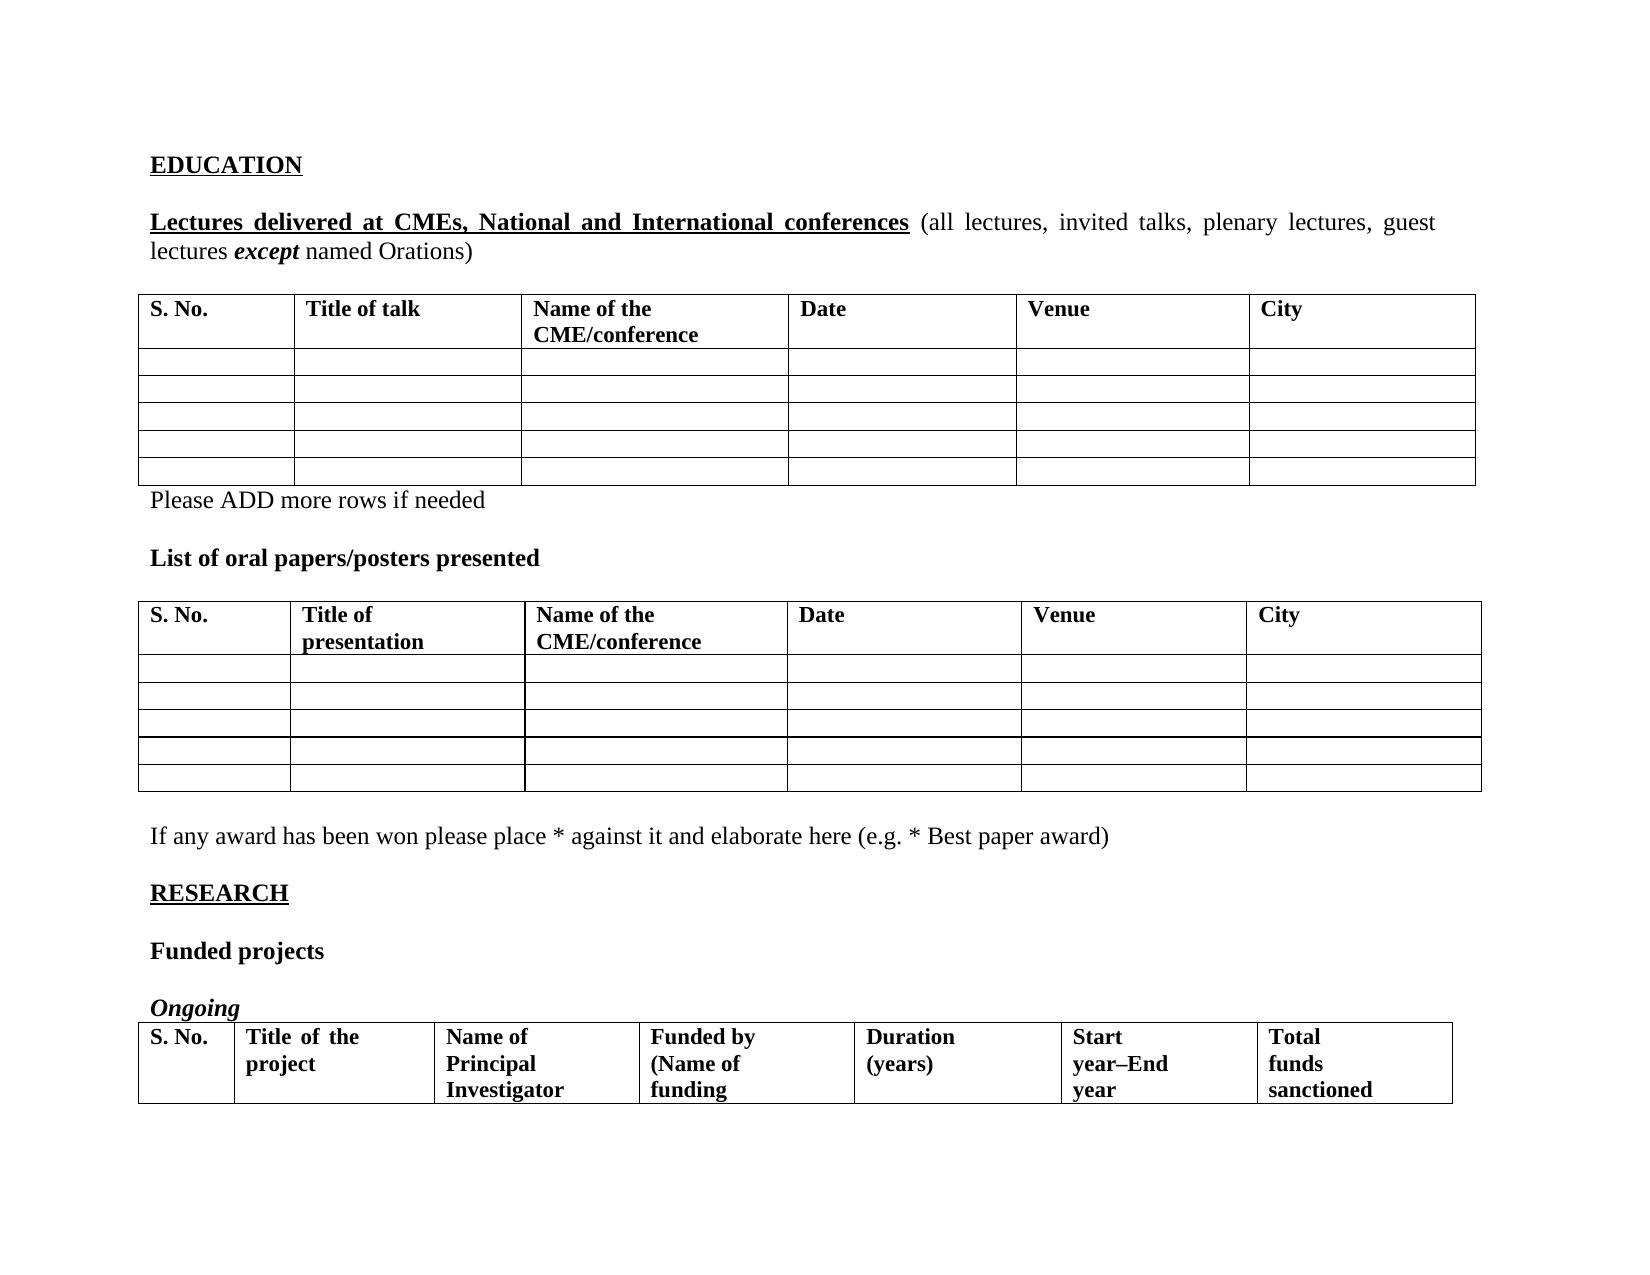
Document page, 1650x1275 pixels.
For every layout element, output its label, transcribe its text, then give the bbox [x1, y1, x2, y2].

table_cell [1022, 710, 1246, 736]
table_cell [788, 738, 1021, 764]
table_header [1258, 1023, 1452, 1102]
table_cell [1250, 458, 1475, 484]
table_cell [789, 349, 1016, 375]
table_cell [1247, 655, 1481, 682]
table_cell [139, 431, 294, 457]
table_header Title of talk [295, 295, 521, 347]
table_cell [788, 655, 1021, 682]
table_cell [295, 376, 521, 402]
table_header Date [789, 295, 1016, 347]
table_header Title of presentation [291, 602, 524, 654]
table_cell [1250, 376, 1475, 402]
table_header Name of the CME/conference [522, 295, 788, 347]
table_cell [522, 403, 788, 430]
table_cell [1247, 710, 1481, 736]
table_cell [1022, 655, 1246, 682]
table_cell [522, 349, 788, 375]
table_cell [526, 765, 787, 791]
text Ongoing [150, 993, 1436, 1022]
table_cell [1247, 683, 1481, 709]
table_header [435, 1023, 639, 1102]
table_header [235, 1023, 434, 1102]
table_cell [1017, 349, 1249, 375]
table_cell [789, 431, 1016, 457]
table_cell [1250, 403, 1475, 430]
table_header Name of the CME/conference [526, 602, 787, 654]
table_cell [139, 458, 294, 484]
table_cell [291, 710, 524, 736]
table_cell [1017, 403, 1249, 430]
table_cell [1247, 765, 1481, 791]
table_cell [526, 683, 787, 709]
text Please ADD more rows if needed [150, 486, 1436, 514]
table_cell [789, 376, 1016, 402]
table_cell [788, 765, 1021, 791]
table_header Date [788, 602, 1021, 654]
table_header Duration (years) [855, 1023, 1061, 1102]
table_header City [1250, 295, 1475, 347]
table_cell [1022, 683, 1246, 709]
table_cell [1017, 376, 1249, 402]
table_cell [789, 458, 1016, 484]
table_header City [1247, 602, 1481, 654]
table_cell [139, 349, 294, 375]
text Lectures delivered at CMEs, National and International conferences (all lectures, invited talks, plenary lectures, guest lectures except named Orations) [150, 207, 1436, 265]
table_cell [139, 403, 294, 430]
table_cell [291, 683, 524, 709]
table_cell [139, 655, 290, 682]
text RESEARCH [150, 878, 1436, 907]
table_cell [295, 431, 521, 457]
table_cell [526, 655, 787, 682]
table_cell [295, 458, 521, 484]
table_cell [295, 349, 521, 375]
table_header S. No. [139, 602, 290, 654]
table_cell [1022, 738, 1246, 764]
table_header S. No. [139, 295, 294, 347]
table_header Venue [1022, 602, 1246, 654]
table_cell [1017, 458, 1249, 484]
table_header S. No. [139, 1023, 234, 1102]
table_cell [522, 458, 788, 484]
table_cell [788, 683, 1021, 709]
table_cell [1247, 738, 1481, 764]
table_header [640, 1023, 854, 1102]
text List of oral papers/posters presented [150, 543, 1436, 572]
text If any award has been won please place * against it and elaborate here (e.g. * Best paper award) [150, 821, 1436, 850]
table_cell [1250, 431, 1475, 457]
table_cell [139, 710, 290, 736]
table_cell [291, 765, 524, 791]
table_cell [526, 710, 787, 736]
table_cell [1022, 765, 1246, 791]
text Funded projects [150, 936, 1436, 965]
table_cell [295, 403, 521, 430]
table_header Start year–End year [1062, 1023, 1257, 1102]
table_cell [1017, 431, 1249, 457]
table_cell [788, 710, 1021, 736]
table_cell [526, 738, 787, 764]
table_cell [139, 765, 290, 791]
table_header Venue [1017, 295, 1249, 347]
table_cell [291, 738, 524, 764]
table_cell [139, 738, 290, 764]
table_cell [139, 683, 290, 709]
table_cell [1250, 349, 1475, 375]
text EDUCATION [150, 150, 1436, 179]
table_cell [291, 655, 524, 682]
table_cell [522, 376, 788, 402]
table_cell [522, 431, 788, 457]
table_cell [789, 403, 1016, 430]
table_cell [139, 376, 294, 402]
